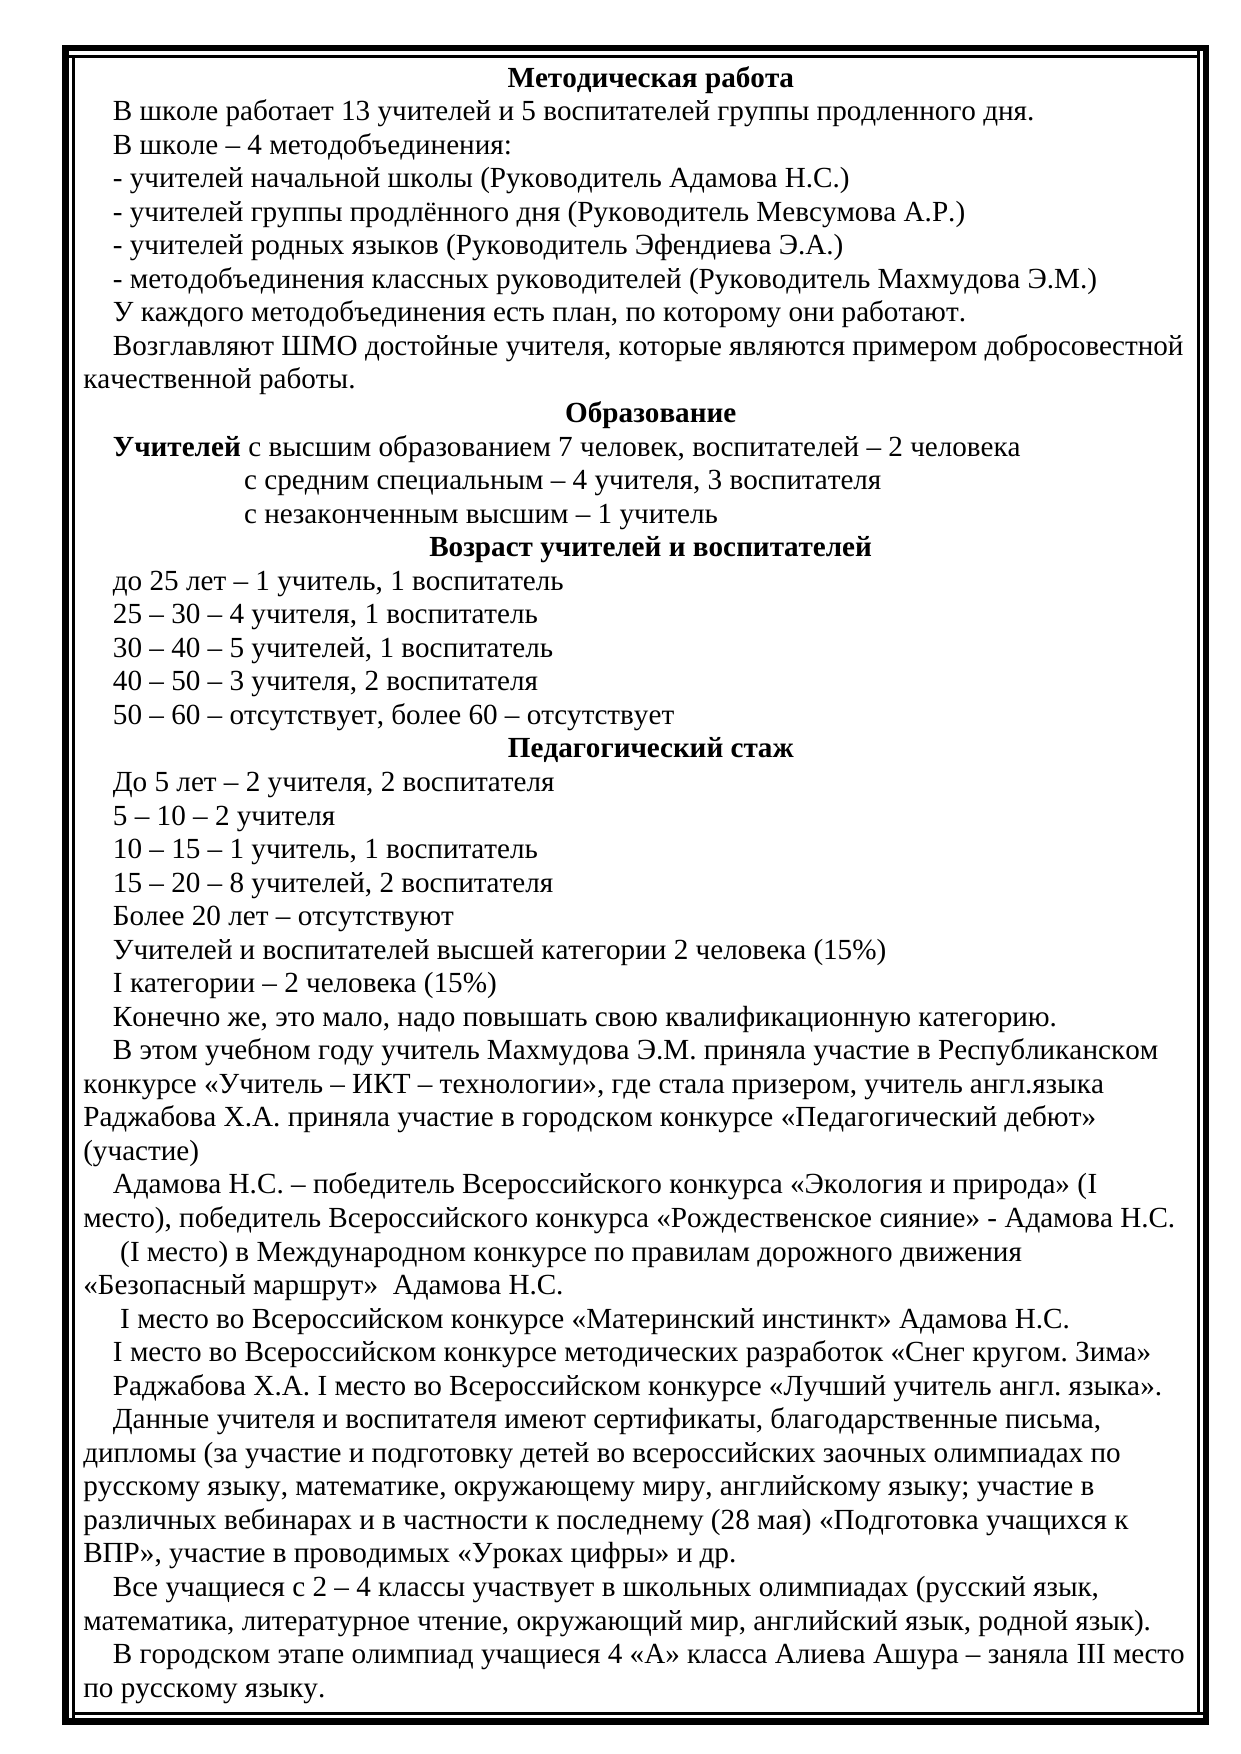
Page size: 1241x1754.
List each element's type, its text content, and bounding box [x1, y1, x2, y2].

text Более 20 лет – отсутствуют [83, 898, 1188, 932]
text У каждого методобъединения есть план, по которому они работают. [83, 294, 1188, 328]
text (I место) в Международном конкурсе по правилам дорожного движения «Безопасный маршрут» Адамова Н.С. [83, 1234, 1188, 1301]
text Данные учителя и воспитателя имеют сертификаты, благодарственные письма, дипломы (за участие и подготовку детей во всероссийских заочных олимпиадах по русскому языку, математике, окружающему миру, английскому языку; участие в различных вебинарах и в частности к последнему (28 мая) «Подготовка учащихся к ВПР», участие в проводимых «Уроках цифры» и др. [83, 1401, 1188, 1569]
text Образование [83, 395, 1188, 429]
text В городском этапе олимпиад учащиеся 4 «А» класса Алиева Ашура – заняла III место по русскому языку. [83, 1636, 1188, 1703]
text 30 – 40 – 5 учителей, 1 воспитатель [83, 630, 1188, 663]
text - учителей начальной школы (Руководитель Адамова Н.С.) [83, 160, 1188, 194]
text Методическая работа [83, 60, 1188, 93]
text 5 – 10 – 2 учителя [83, 798, 1188, 831]
text Раджабова Х.А. I место во Всероссийском конкурсе «Лучший учитель англ. языка». [83, 1368, 1188, 1401]
text Возраст учителей и воспитателей [83, 529, 1188, 563]
text Адамова Н.С. – победитель Всероссийского конкурса «Экология и природа» (I место), победитель Всероссийского конкурса «Рождественское сияние» - Адамова Н.С. [83, 1167, 1188, 1234]
text I место во Всероссийском конкурсе «Материнский инстинкт» Адамова Н.С. [83, 1301, 1188, 1334]
text - учителей родных языков (Руководитель Эфендиева Э.А.) [83, 227, 1188, 261]
text 40 – 50 – 3 учителя, 2 воспитателя [83, 663, 1188, 697]
text До 5 лет – 2 учителя, 2 воспитателя [83, 764, 1188, 798]
text Конечно же, это мало, надо повышать свою квалификационную категорию. [83, 999, 1188, 1032]
text с средним специальным – 4 учителя, 3 воспитателя [83, 462, 1188, 496]
text Учителей и воспитателей высшей категории 2 человека (15%) [83, 932, 1188, 965]
text В школе работает 13 учителей и 5 воспитателей группы продленного дня. [83, 93, 1188, 127]
text Педагогический стаж [83, 731, 1188, 764]
text I категории – 2 человека (15%) [83, 965, 1188, 999]
text 50 – 60 – отсутствует, более 60 – отсутствует [83, 697, 1188, 731]
text Учителей с высшим образованием 7 человек, воспитателей – 2 человека [83, 429, 1188, 462]
text В школе – 4 методобъединения: [83, 127, 1188, 160]
text I место во Всероссийском конкурсе методических разработок «Снег кругом. Зима» [83, 1334, 1188, 1368]
text с незаконченным высшим – 1 учитель [83, 496, 1188, 529]
text - методобъединения классных руководителей (Руководитель Махмудова Э.М.) [83, 261, 1188, 294]
text 15 – 20 – 8 учителей, 2 воспитателя [83, 865, 1188, 898]
text В этом учебном году учитель Махмудова Э.М. приняла участие в Республиканском конкурсе «Учитель – ИКТ – технологии», где стала призером, учитель англ.языка Раджабова Х.А. приняла участие в городском конкурсе «Педагогический дебют» (участие) [83, 1032, 1188, 1167]
text до 25 лет – 1 учитель, 1 воспитатель [83, 563, 1188, 596]
text - учителей группы продлённого дня (Руководитель Мевсумова А.Р.) [83, 194, 1188, 227]
text 10 – 15 – 1 учитель, 1 воспитатель [83, 831, 1188, 865]
text 25 – 30 – 4 учителя, 1 воспитатель [83, 596, 1188, 630]
text Возглавляют ШМО достойные учителя, которые являются примером добросовестной качественной работы. [83, 328, 1188, 395]
text Все учащиеся с 2 – 4 классы участвует в школьных олимпиадах (русский язык, математика, литературное чтение, окружающий мир, английский язык, родной язык). [83, 1569, 1188, 1636]
